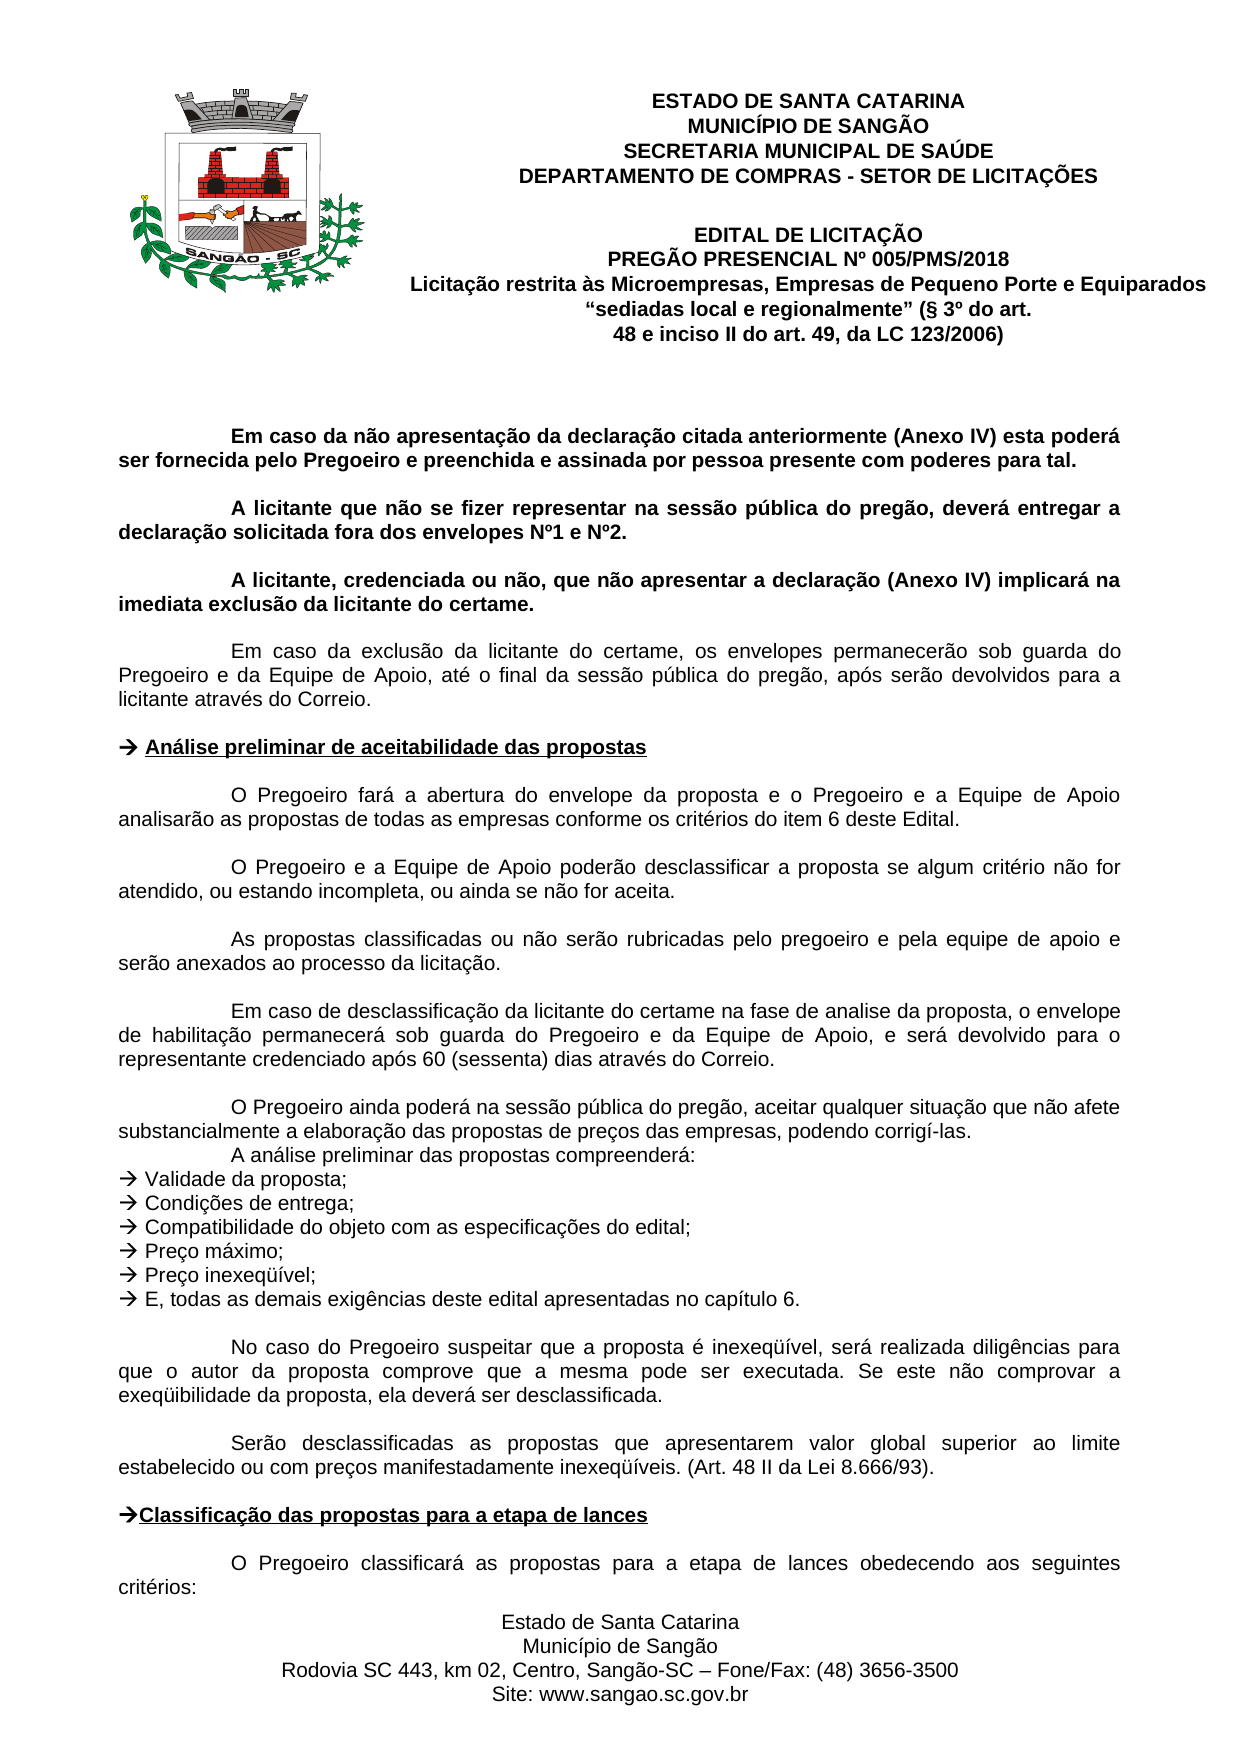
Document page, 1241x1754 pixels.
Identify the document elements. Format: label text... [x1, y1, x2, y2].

text A análise preliminar das propostas compreenderá: [118, 1142, 1122, 1166]
text Em caso da exclusão da licitante do certame, os envelopes permanecerão sob guarda do Pregoeiro e da Equipe de Apoio, até o final da sessão pública do pregão, após serão devolvidos para a licitante através do Correio. [118, 639, 1122, 711]
text A licitante que não se fizer representar na sessão pública do pregão, deverá entregar a declaração solicitada fora dos envelopes Nº1 e Nº2. [118, 496, 1122, 543]
text Em caso de desclassificação da licitante do certame na fase de analise da proposta, o envelope de habilitação permanecerá sob guarda do Pregoeiro e da Equipe de Apoio, e será devolvido para o representante credenciado após 60 (sessenta) dias através do Correio. [118, 999, 1122, 1071]
text Preço inexeqüível; [118, 1263, 1122, 1287]
text A licitante, credenciada ou não, que não apresentar a declaração (Anexo IV) implicará na imediata exclusão da licitante do certame. [118, 567, 1122, 615]
text No caso do Pregoeiro suspeitar que a proposta é inexeqüível, será realizada diligências para que o autor da proposta comprove que a mesma pode ser executada. Se este não comprovar a exeqüibilidade da proposta, ela deverá ser desclassificada. [118, 1335, 1122, 1407]
text E, todas as demais exigências deste edital apresentadas no capítulo 6. [118, 1287, 1122, 1311]
text Em caso da não apresentação da declaração citada anteriormente (Anexo IV) esta poderá ser fornecida pelo Pregoeiro e preenchida e assinada por pessoa presente com poderes para tal. [118, 424, 1122, 472]
text Compatibilidade do objeto com as especificações do edital; [118, 1214, 1122, 1239]
text O Pregoeiro ainda poderá na sessão pública do pregão, aceitar qualquer situação que não afete substancialmente a elaboração das propostas de preços das empresas, podendo corrigí-las. [118, 1094, 1122, 1142]
text Classificação das propostas para a etapa de lances [118, 1502, 1122, 1527]
text O Pregoeiro e a Equipe de Apoio poderão desclassificar a proposta se algum critério não for atendido, ou estando incompleta, ou ainda se não for aceita. [118, 855, 1122, 903]
text Serão desclassificadas as propostas que apresentarem valor global superior ao limite estabelecido ou com preços manifestadamente inexeqüíveis. (Art. 48 II da Lei 8.666/93). [118, 1431, 1122, 1478]
text Preço máximo; [118, 1239, 1122, 1263]
text O Pregoeiro classificará as propostas para a etapa de lances obedecendo aos seguintes critérios: [118, 1551, 1122, 1598]
text Validade da proposta; [118, 1166, 1122, 1191]
text Análise preliminar de aceitabilidade das propostas [118, 735, 1122, 759]
text O Pregoeiro fará a abertura do envelope da proposta e o Pregoeiro e a Equipe de Apoio analisarão as propostas de todas as empresas conforme os critérios do item 6 deste Edital. [118, 783, 1122, 831]
text Condições de entrega; [118, 1191, 1122, 1214]
text As propostas classificadas ou não serão rubricadas pelo pregoeiro e pela equipe de apoio e serão anexados ao processo da licitação. [118, 927, 1122, 975]
